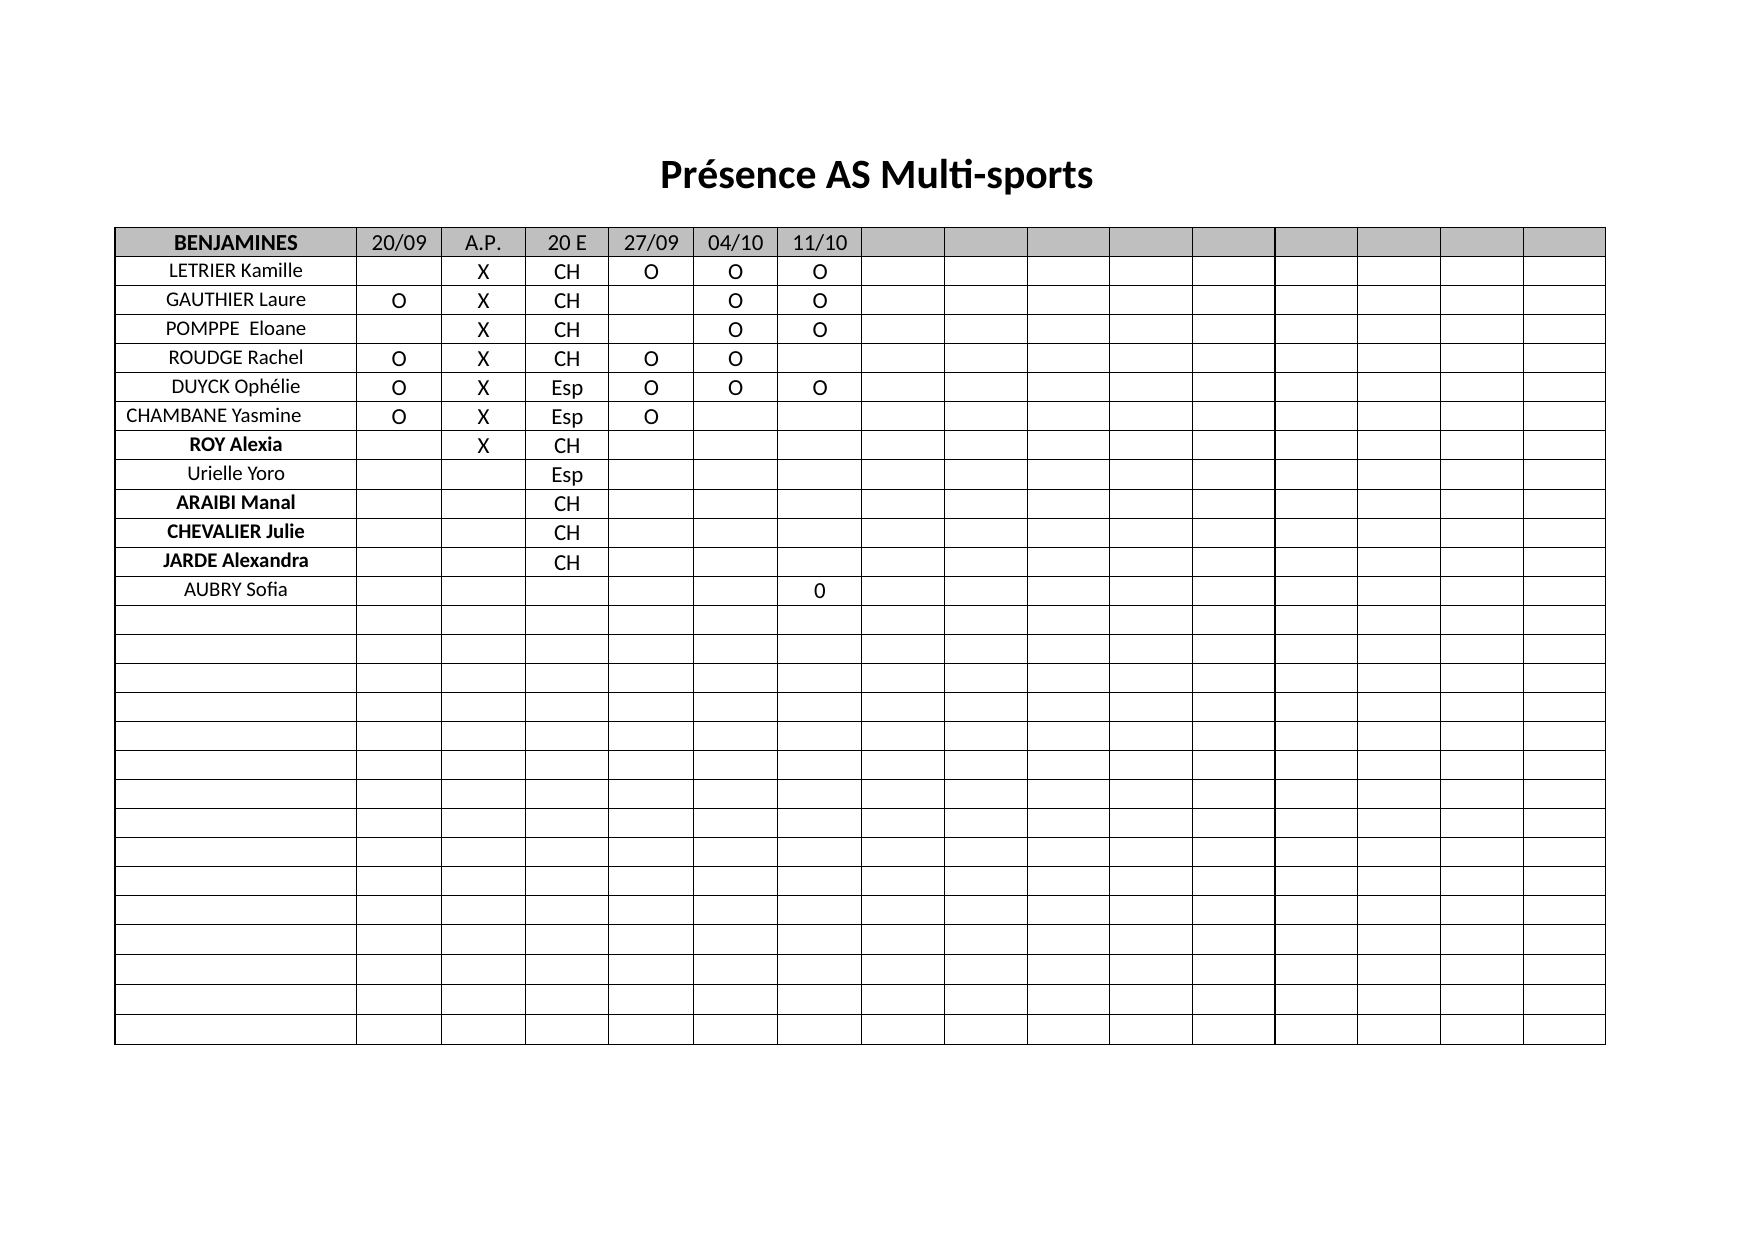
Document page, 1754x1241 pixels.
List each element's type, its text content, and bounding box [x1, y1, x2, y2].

table_cell [694, 606, 777, 634]
table_cell [609, 635, 693, 663]
table_cell [526, 751, 608, 779]
table_cell [778, 344, 861, 372]
table_cell [1524, 606, 1605, 634]
table_cell [1276, 722, 1357, 750]
table_cell ROY Alexia [116, 431, 356, 459]
table_cell O [609, 257, 693, 285]
table_cell [945, 577, 1027, 605]
table_cell [1358, 780, 1440, 808]
table_cell [778, 431, 861, 459]
table_cell [1358, 606, 1440, 634]
table_cell [1441, 955, 1523, 984]
table_cell [442, 664, 525, 692]
table_cell O [778, 286, 861, 314]
table_cell POMPPE Eloane [116, 315, 356, 343]
table_cell [1110, 664, 1192, 692]
table_cell [1441, 809, 1523, 837]
table_cell [778, 722, 861, 750]
table_cell [1276, 460, 1357, 488]
table_cell [116, 838, 356, 866]
table_cell [862, 693, 944, 721]
table_cell [1276, 548, 1357, 576]
table_cell [442, 722, 525, 750]
table_cell [1276, 315, 1357, 343]
table_cell [1110, 402, 1192, 430]
table_cell [357, 490, 441, 517]
table_cell [1193, 809, 1274, 837]
table_cell [526, 925, 608, 954]
table_cell [945, 1015, 1027, 1043]
table_cell [1110, 344, 1192, 372]
table_cell [945, 344, 1027, 372]
table_cell [945, 838, 1027, 866]
table_cell [945, 925, 1027, 954]
table_cell [1441, 896, 1523, 924]
table_cell [1028, 838, 1109, 866]
table_cell X [442, 286, 525, 314]
table_cell [862, 315, 944, 343]
table_cell [1276, 896, 1357, 924]
table_cell [357, 1015, 441, 1043]
table_cell [694, 925, 777, 954]
table_cell [1110, 548, 1192, 576]
table_cell [1110, 985, 1192, 1014]
table_cell [1193, 344, 1274, 372]
table_cell [1193, 635, 1274, 663]
table_cell [1276, 577, 1357, 605]
table_cell [1193, 985, 1274, 1014]
table_cell [1193, 315, 1274, 343]
table_cell [862, 809, 944, 837]
table_cell [116, 867, 356, 895]
table_cell [116, 780, 356, 808]
table_cell [1441, 693, 1523, 721]
table_cell [357, 257, 441, 285]
table_cell CH [526, 490, 608, 517]
table_cell [1110, 257, 1192, 285]
table_cell [1441, 402, 1523, 430]
table_cell [778, 809, 861, 837]
table_header [862, 228, 944, 256]
table_cell [1358, 925, 1440, 954]
table_cell [1276, 693, 1357, 721]
table_cell [945, 867, 1027, 895]
table_cell [1193, 867, 1274, 895]
table_cell [357, 985, 441, 1014]
table_cell [609, 577, 693, 605]
table_cell [442, 867, 525, 895]
table_cell [442, 577, 525, 605]
table_cell [1276, 490, 1357, 517]
table_cell [1110, 722, 1192, 750]
table_cell [778, 693, 861, 721]
table_cell [1524, 286, 1605, 314]
table_cell [1441, 373, 1523, 401]
table_cell CH [526, 519, 608, 547]
table_cell [1358, 548, 1440, 576]
table_cell [609, 431, 693, 459]
table_cell [862, 257, 944, 285]
table_cell [1276, 985, 1357, 1014]
table_cell O [609, 344, 693, 372]
table_header [1441, 228, 1523, 256]
table_cell [1524, 344, 1605, 372]
table_cell [694, 955, 777, 984]
table_cell X [442, 344, 525, 372]
table_cell [778, 780, 861, 808]
table_cell 0 [778, 577, 861, 605]
table_cell [1028, 925, 1109, 954]
table_cell [116, 722, 356, 750]
table_cell [1028, 519, 1109, 547]
table_cell [1276, 402, 1357, 430]
table_cell [1193, 838, 1274, 866]
table_cell [778, 402, 861, 430]
table_cell [609, 809, 693, 837]
table_cell [1524, 867, 1605, 895]
table_cell [1358, 460, 1440, 488]
table_cell [1524, 751, 1605, 779]
table_cell Esp [526, 460, 608, 488]
table_cell [1276, 867, 1357, 895]
table_cell [778, 460, 861, 488]
table_cell [778, 838, 861, 866]
table_cell [1441, 577, 1523, 605]
table_cell [1358, 693, 1440, 721]
table_cell [609, 693, 693, 721]
table_cell [1028, 373, 1109, 401]
table_cell [1276, 780, 1357, 808]
table_cell [862, 286, 944, 314]
table_cell [862, 460, 944, 488]
table_cell [1110, 373, 1192, 401]
table_cell [945, 315, 1027, 343]
table_cell [1358, 809, 1440, 837]
table_cell [862, 722, 944, 750]
table_header [1276, 228, 1357, 256]
table_cell [1524, 402, 1605, 430]
table_cell [778, 896, 861, 924]
table_header 20 E [526, 228, 608, 256]
table_header 27/09 [609, 228, 693, 256]
table_cell [1110, 809, 1192, 837]
table_header BENJAMINES [116, 228, 356, 256]
table_cell [526, 722, 608, 750]
table_cell [1276, 838, 1357, 866]
table_cell CH [526, 431, 608, 459]
table_cell [1193, 548, 1274, 576]
table_cell [862, 606, 944, 634]
table_header [1028, 228, 1109, 256]
table_cell [945, 985, 1027, 1014]
table_cell [1193, 490, 1274, 517]
table_cell [1110, 635, 1192, 663]
table_cell [357, 896, 441, 924]
table_cell [862, 896, 944, 924]
table_cell O [694, 344, 777, 372]
table_cell [862, 780, 944, 808]
table_cell [1028, 693, 1109, 721]
table_cell JARDE Alexandra [116, 548, 356, 576]
table_cell [778, 548, 861, 576]
table_cell [526, 867, 608, 895]
table_cell O [357, 402, 441, 430]
table_cell O [357, 373, 441, 401]
table_cell [1276, 925, 1357, 954]
table_cell [526, 1015, 608, 1043]
table_cell [1028, 780, 1109, 808]
table_cell [945, 460, 1027, 488]
table_cell [862, 955, 944, 984]
table_cell [1028, 402, 1109, 430]
table_cell AUBRY Sofia [116, 577, 356, 605]
table_cell [526, 896, 608, 924]
table_cell [1110, 751, 1192, 779]
table_cell [116, 925, 356, 954]
table_cell [526, 635, 608, 663]
table_cell [1358, 315, 1440, 343]
table_cell [1358, 257, 1440, 285]
table_cell [945, 373, 1027, 401]
table_cell O [694, 286, 777, 314]
table_cell [1028, 664, 1109, 692]
table_cell [1110, 780, 1192, 808]
table_cell [694, 693, 777, 721]
table_cell [1276, 751, 1357, 779]
table_cell [862, 577, 944, 605]
table_cell [609, 1015, 693, 1043]
table_cell [1441, 490, 1523, 517]
table_cell [862, 751, 944, 779]
table_cell [1524, 519, 1605, 547]
table_cell [778, 519, 861, 547]
table_cell [1441, 925, 1523, 954]
table_cell [442, 490, 525, 517]
table_cell [1276, 431, 1357, 459]
table_cell [945, 257, 1027, 285]
table_cell [1193, 460, 1274, 488]
table_cell [1028, 985, 1109, 1014]
table_cell [862, 402, 944, 430]
table_cell [1358, 838, 1440, 866]
table_cell [945, 490, 1027, 517]
table_cell O [609, 373, 693, 401]
table_cell [357, 460, 441, 488]
table_cell [1358, 985, 1440, 1014]
table_cell X [442, 257, 525, 285]
table_cell O [357, 286, 441, 314]
table_cell [1441, 664, 1523, 692]
table_cell [442, 751, 525, 779]
table_cell [1441, 985, 1523, 1014]
table_cell [1358, 635, 1440, 663]
table_cell [1276, 373, 1357, 401]
table_cell [1193, 693, 1274, 721]
table_cell [116, 955, 356, 984]
table_cell [862, 548, 944, 576]
table_cell [116, 1015, 356, 1043]
table_cell [1524, 490, 1605, 517]
table_cell [1441, 838, 1523, 866]
table_cell [357, 780, 441, 808]
table_cell [1358, 896, 1440, 924]
table_cell [862, 1015, 944, 1043]
table_cell [862, 664, 944, 692]
table_cell [1276, 664, 1357, 692]
table_header 11/10 [778, 228, 861, 256]
table_cell [357, 519, 441, 547]
table_header 20/09 [357, 228, 441, 256]
table_cell [1524, 431, 1605, 459]
table_cell [694, 896, 777, 924]
table_cell [694, 751, 777, 779]
table_cell O [694, 373, 777, 401]
table_cell [1028, 577, 1109, 605]
table_cell O [778, 315, 861, 343]
table_cell [1110, 838, 1192, 866]
table_cell [945, 286, 1027, 314]
table_cell [1441, 1015, 1523, 1043]
table_cell O [357, 344, 441, 372]
table_cell [116, 606, 356, 634]
table_cell [778, 635, 861, 663]
table_cell [1193, 431, 1274, 459]
table_cell [945, 751, 1027, 779]
table_cell [609, 606, 693, 634]
table_cell [778, 955, 861, 984]
table_cell [1358, 722, 1440, 750]
table_header [1524, 228, 1605, 256]
table_cell CHEVALIER Julie [116, 519, 356, 547]
table_cell [1276, 606, 1357, 634]
table_cell [1028, 315, 1109, 343]
table_cell [609, 896, 693, 924]
table_cell [1524, 780, 1605, 808]
table_cell [862, 519, 944, 547]
table_cell [945, 519, 1027, 547]
table_cell [1524, 460, 1605, 488]
table_cell [116, 985, 356, 1014]
table_cell [1524, 664, 1605, 692]
table_cell [694, 1015, 777, 1043]
table_cell [1358, 344, 1440, 372]
table_cell [778, 751, 861, 779]
table_cell [442, 985, 525, 1014]
table_cell [862, 373, 944, 401]
table_cell [1524, 635, 1605, 663]
table_cell [1358, 373, 1440, 401]
table_cell [862, 985, 944, 1014]
table_cell DUYCK Ophélie [116, 373, 356, 401]
table_cell [1276, 286, 1357, 314]
table_cell [1193, 664, 1274, 692]
table_cell [1028, 751, 1109, 779]
table_cell [357, 722, 441, 750]
table_cell [1524, 257, 1605, 285]
table_cell [945, 809, 1027, 837]
table_cell [1524, 577, 1605, 605]
table_cell [526, 985, 608, 1014]
table_cell [526, 838, 608, 866]
table_cell Esp [526, 373, 608, 401]
table_cell CH [526, 286, 608, 314]
table_cell [945, 780, 1027, 808]
table_cell [862, 490, 944, 517]
table_cell [609, 751, 693, 779]
table_cell [1193, 373, 1274, 401]
table_cell [1276, 344, 1357, 372]
table_cell [526, 664, 608, 692]
table_cell [357, 548, 441, 576]
table_cell [442, 925, 525, 954]
table_cell [609, 490, 693, 517]
table_cell [357, 925, 441, 954]
table_cell [116, 693, 356, 721]
table_cell [1028, 344, 1109, 372]
table_header [945, 228, 1027, 256]
table_cell [1441, 286, 1523, 314]
table_cell [442, 896, 525, 924]
table_cell [1524, 315, 1605, 343]
table_cell [778, 925, 861, 954]
table_cell [1028, 635, 1109, 663]
table_cell [694, 635, 777, 663]
table_cell [1358, 955, 1440, 984]
table_cell [1193, 751, 1274, 779]
table_cell [1276, 635, 1357, 663]
table_cell [1276, 1015, 1357, 1043]
table_cell [1358, 402, 1440, 430]
table_cell [694, 838, 777, 866]
table_cell [1524, 548, 1605, 576]
table_cell [609, 780, 693, 808]
table_cell [116, 896, 356, 924]
table_cell [1028, 286, 1109, 314]
table_cell [1358, 577, 1440, 605]
table_cell [778, 1015, 861, 1043]
table_cell [1110, 867, 1192, 895]
table_cell [694, 664, 777, 692]
table_header 04/10 [694, 228, 777, 256]
table_cell CH [526, 315, 608, 343]
table_cell [609, 519, 693, 547]
table_cell [1276, 809, 1357, 837]
table_cell [694, 460, 777, 488]
table_cell Urielle Yoro [116, 460, 356, 488]
table_cell [1110, 1015, 1192, 1043]
table_cell [1028, 460, 1109, 488]
table_cell [862, 344, 944, 372]
table_cell [778, 606, 861, 634]
table_cell [609, 315, 693, 343]
table_cell [1193, 402, 1274, 430]
table_cell [1524, 809, 1605, 837]
table_cell [694, 519, 777, 547]
table_cell [1358, 664, 1440, 692]
table_cell [1524, 896, 1605, 924]
table_cell [357, 838, 441, 866]
table_cell CH [526, 257, 608, 285]
table_cell [1441, 257, 1523, 285]
table_cell [526, 606, 608, 634]
table_cell [1193, 286, 1274, 314]
table_cell [609, 722, 693, 750]
table_cell [694, 780, 777, 808]
table_cell [1358, 286, 1440, 314]
table_cell [1358, 867, 1440, 895]
table_cell ROUDGE Rachel [116, 344, 356, 372]
text Présence AS Multi-sports [148, 148, 1606, 198]
table_cell [1110, 431, 1192, 459]
table_cell [1441, 751, 1523, 779]
table_cell [442, 809, 525, 837]
table_cell [1110, 577, 1192, 605]
table_cell [1276, 955, 1357, 984]
table_cell [778, 867, 861, 895]
table_cell [862, 867, 944, 895]
table_cell [1028, 548, 1109, 576]
table_cell [1028, 955, 1109, 984]
table_cell [609, 867, 693, 895]
table_cell [694, 490, 777, 517]
table_cell [1193, 577, 1274, 605]
table_cell [862, 838, 944, 866]
table_cell LETRIER Kamille [116, 257, 356, 285]
table_cell GAUTHIER Laure [116, 286, 356, 314]
table_cell [609, 955, 693, 984]
table_cell [1358, 751, 1440, 779]
table_cell O [694, 315, 777, 343]
table_cell [1110, 955, 1192, 984]
table_cell [1028, 431, 1109, 459]
table_cell [357, 751, 441, 779]
table_cell [1028, 1015, 1109, 1043]
table_cell [357, 955, 441, 984]
table_cell [1358, 519, 1440, 547]
table_cell X [442, 431, 525, 459]
table_cell [442, 635, 525, 663]
table_cell [1028, 867, 1109, 895]
table_cell [1276, 519, 1357, 547]
table_cell [1110, 925, 1192, 954]
table_cell [526, 780, 608, 808]
table_cell O [778, 257, 861, 285]
table_cell [609, 548, 693, 576]
table_cell O [609, 402, 693, 430]
table_cell [442, 460, 525, 488]
table_cell [1524, 722, 1605, 750]
table_cell [1028, 896, 1109, 924]
table_cell [357, 867, 441, 895]
table_cell CH [526, 344, 608, 372]
table_cell [1441, 635, 1523, 663]
table_cell [694, 985, 777, 1014]
table_cell [694, 577, 777, 605]
table_cell [1276, 257, 1357, 285]
table_cell [1193, 257, 1274, 285]
table_cell [442, 780, 525, 808]
table_cell [1193, 780, 1274, 808]
table_cell [442, 519, 525, 547]
table_cell [1193, 955, 1274, 984]
table_cell [862, 635, 944, 663]
table_cell [778, 664, 861, 692]
table_cell [945, 722, 1027, 750]
table_cell [1441, 344, 1523, 372]
table_cell [945, 693, 1027, 721]
table_cell [1441, 315, 1523, 343]
table_cell X [442, 373, 525, 401]
table_header A.P. [442, 228, 525, 256]
table_cell Esp [526, 402, 608, 430]
table_cell [116, 635, 356, 663]
table_cell [1441, 722, 1523, 750]
table_cell [526, 577, 608, 605]
table_cell [116, 664, 356, 692]
table_cell [1028, 490, 1109, 517]
table_cell [1358, 1015, 1440, 1043]
table_cell [1441, 606, 1523, 634]
table_cell [945, 431, 1027, 459]
table_cell [357, 315, 441, 343]
table_cell [1358, 431, 1440, 459]
table_cell [1028, 257, 1109, 285]
table_cell [1110, 315, 1192, 343]
table_cell [1524, 838, 1605, 866]
table_cell [1110, 460, 1192, 488]
table_cell [357, 606, 441, 634]
table_cell [1028, 809, 1109, 837]
table_cell [1441, 460, 1523, 488]
table_cell [1193, 606, 1274, 634]
table_cell [694, 548, 777, 576]
table_cell [357, 693, 441, 721]
table_cell [1193, 1015, 1274, 1043]
table_cell [526, 693, 608, 721]
table_cell [1524, 1015, 1605, 1043]
table_cell [694, 402, 777, 430]
table_cell [442, 606, 525, 634]
table_cell [1110, 693, 1192, 721]
table_cell [526, 955, 608, 984]
table_cell [1028, 722, 1109, 750]
table_cell [945, 635, 1027, 663]
table_cell [945, 606, 1027, 634]
table_cell [609, 664, 693, 692]
table_cell [609, 286, 693, 314]
table_cell [526, 809, 608, 837]
table_cell [1110, 896, 1192, 924]
table_cell [945, 402, 1027, 430]
table_cell [357, 577, 441, 605]
table_cell [1193, 722, 1274, 750]
table_cell [1524, 985, 1605, 1014]
table_cell [862, 431, 944, 459]
table_cell X [442, 315, 525, 343]
table_cell [1110, 490, 1192, 517]
table_cell [945, 548, 1027, 576]
table_cell [1193, 519, 1274, 547]
table_cell [1524, 925, 1605, 954]
table_cell [1110, 606, 1192, 634]
table_cell [1441, 780, 1523, 808]
table_cell [694, 809, 777, 837]
table_cell [1028, 606, 1109, 634]
table_cell [357, 809, 441, 837]
table_cell [694, 722, 777, 750]
table_cell [442, 693, 525, 721]
table_cell [1524, 373, 1605, 401]
table_header [1193, 228, 1274, 256]
table_cell [442, 955, 525, 984]
table_cell [357, 664, 441, 692]
table_cell [1441, 867, 1523, 895]
table_cell O [694, 257, 777, 285]
table_cell [862, 925, 944, 954]
table_cell [945, 896, 1027, 924]
table_header [1358, 228, 1440, 256]
table_cell [778, 490, 861, 517]
table_cell [1524, 693, 1605, 721]
table_cell [694, 431, 777, 459]
table_cell [609, 838, 693, 866]
table_cell [1193, 896, 1274, 924]
table_cell [778, 985, 861, 1014]
table_cell [1358, 490, 1440, 517]
table_cell [442, 1015, 525, 1043]
table_cell X [442, 402, 525, 430]
table_cell [116, 809, 356, 837]
table_cell CHAMBANE Yasmine [116, 402, 356, 430]
table_cell CH [526, 548, 608, 576]
table_cell [1441, 431, 1523, 459]
table_cell [1441, 519, 1523, 547]
table_cell [442, 548, 525, 576]
table_cell [1110, 519, 1192, 547]
table_cell [1441, 548, 1523, 576]
table_cell [945, 955, 1027, 984]
table_cell O [778, 373, 861, 401]
table_header [1110, 228, 1192, 256]
table_cell [609, 985, 693, 1014]
table_cell [1193, 925, 1274, 954]
table_cell [609, 460, 693, 488]
table_cell [945, 664, 1027, 692]
table_cell [442, 838, 525, 866]
table_cell [1110, 286, 1192, 314]
table_cell [609, 925, 693, 954]
table_cell [357, 635, 441, 663]
table_cell ARAIBI Manal [116, 490, 356, 517]
table_cell [694, 867, 777, 895]
table_cell [357, 431, 441, 459]
table_cell [1524, 955, 1605, 984]
table_cell [116, 751, 356, 779]
